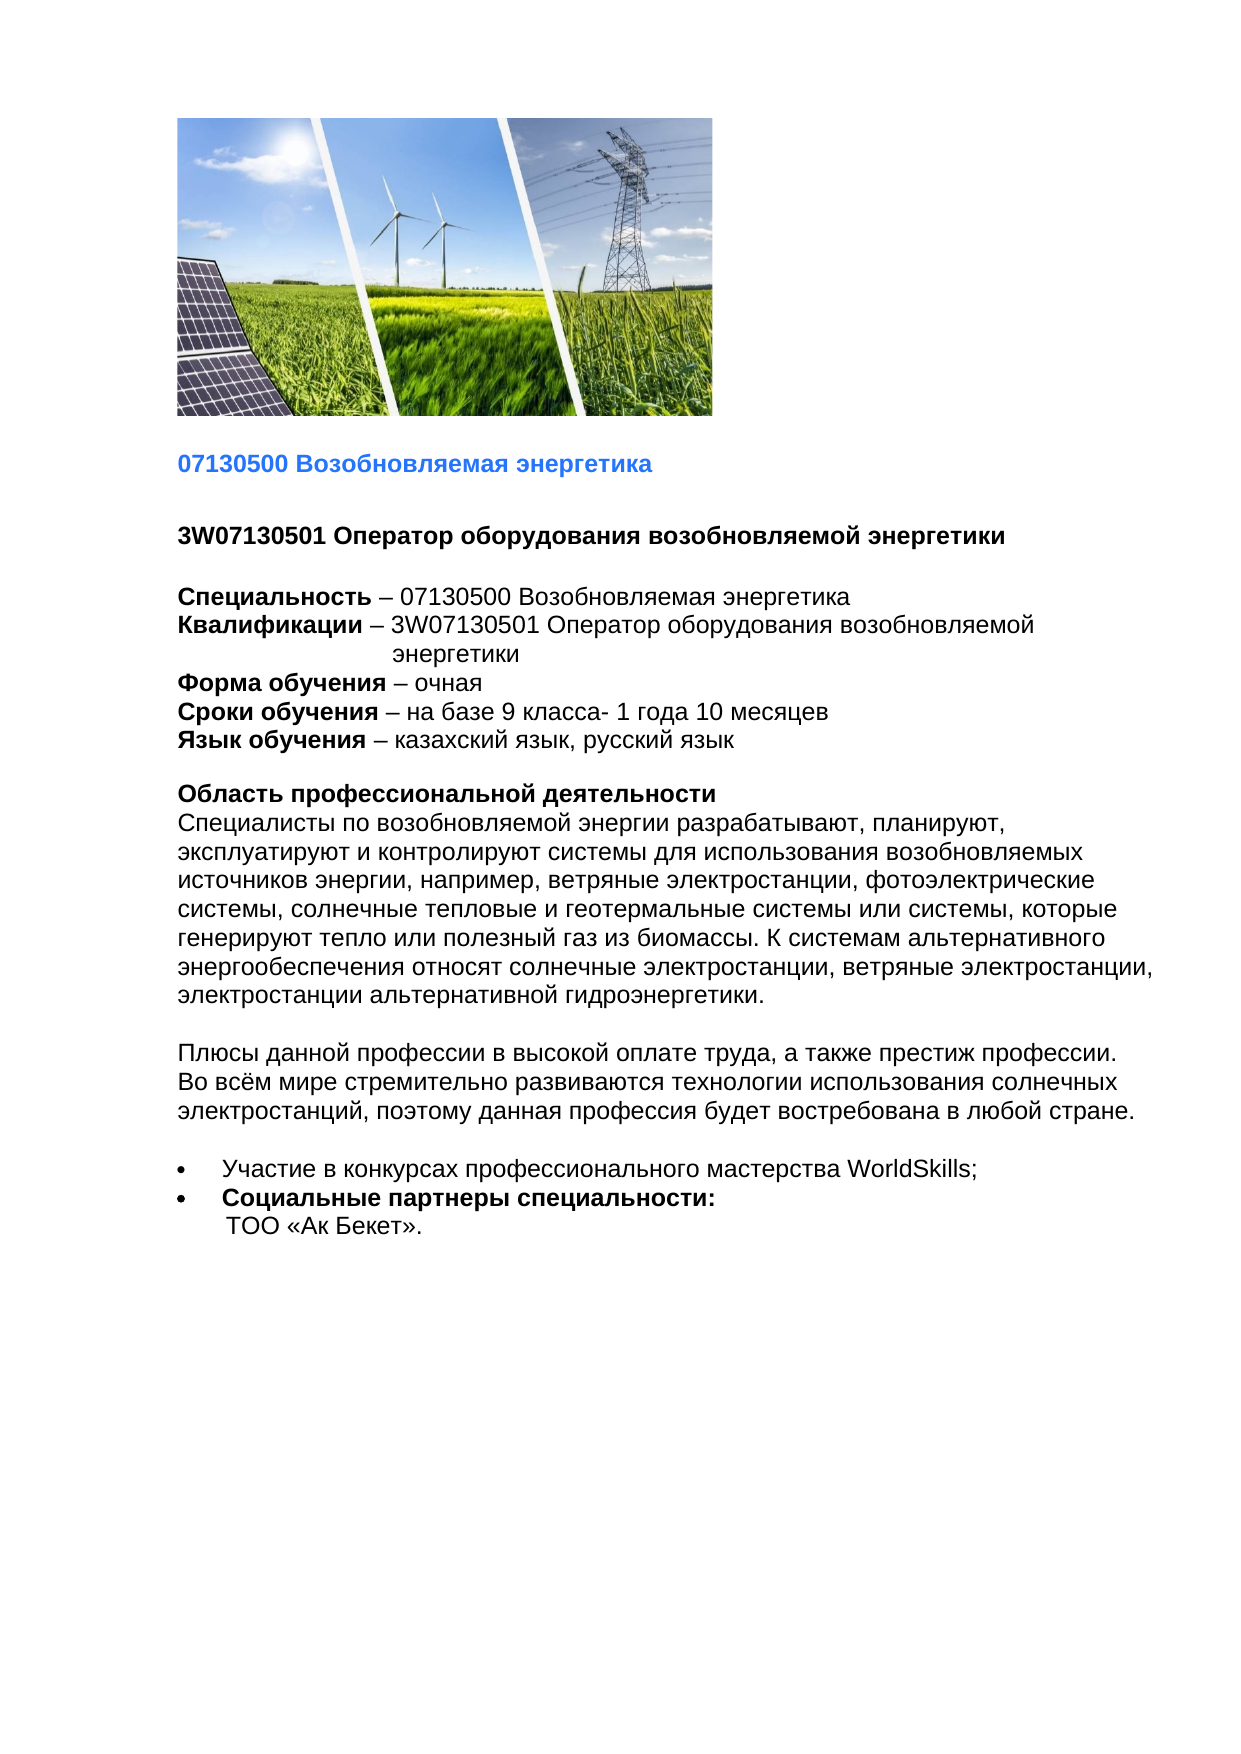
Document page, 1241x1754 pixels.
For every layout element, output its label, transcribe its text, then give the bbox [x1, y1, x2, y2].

list Социальные партнеры специальности: [177, 1182, 1181, 1211]
text Область профессиональной деятельности [177, 779, 1181, 808]
text энергетики [177, 639, 1181, 668]
text Язык обучения – казахский язык, русский язык [177, 725, 1152, 754]
text Специальность – 07130500 Возобновляемая энергетика [177, 567, 1152, 610]
picture [177, 118, 713, 416]
text Сроки обучения – на базе 9 класса- 1 года 10 месяцев [177, 697, 1167, 725]
list Участие в конкурсах профессионального мастерства WorldSkills; [177, 1154, 1181, 1182]
text 3W07130501 Оператор оборудования возобновляемой энергетики [177, 509, 1152, 550]
text Плюсы данной профессии в высокой оплате труда, а также престиж профессии. Во всём мире стремительно развиваются технологии использования солнечных электростанций, поэтому данная профессия будет востребована в любой стране. [177, 1038, 1152, 1124]
text Форма обучения – очная [177, 668, 1152, 697]
text Квалификации – 3W07130501 Оператор оборудования возобновляемой [177, 610, 1181, 639]
text 07130500 Возобновляемая энергетика [177, 434, 1152, 478]
text ТОО «Ак Бекет». [177, 1211, 1181, 1240]
text Специалисты по возобновляемой энергии разрабатывают, планируют, эксплуатируют и контролируют системы для использования возобновляемых источников энергии, например, ветряные электростанции, фотоэлектрические системы, солнечные тепловые и геотермальные системы или системы, которые генерируют тепло или полезный газ из биомассы. К системам альтернативного энергообеспечения относят солнечные электростанции, ветряные электростанции, электростанции альтернативной гидроэнергетики. [177, 808, 1181, 1009]
